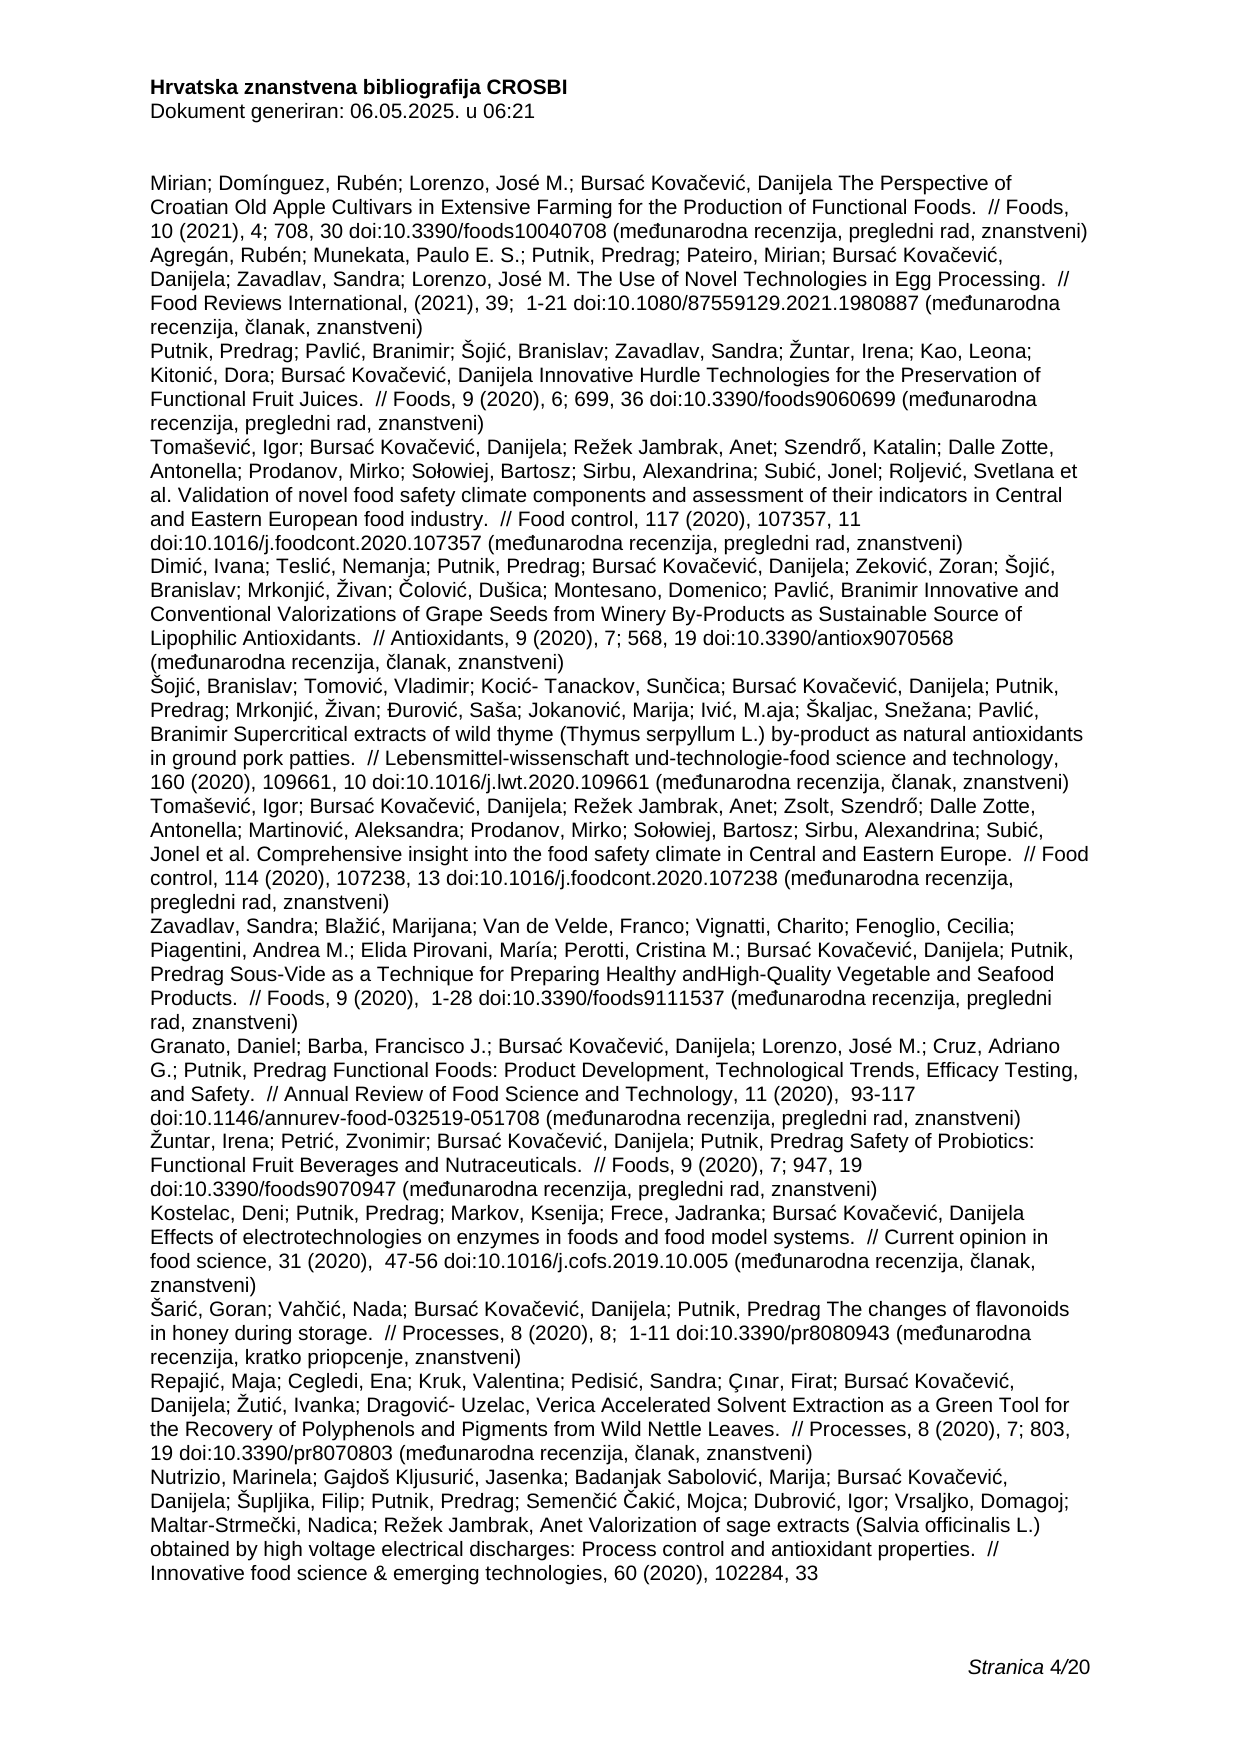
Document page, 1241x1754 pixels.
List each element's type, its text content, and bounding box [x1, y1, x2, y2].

text Kostelac, Deni; Putnik, Predrag; Markov, Ksenija; Frece, Jadranka; Bursać Kovačević, Danijela [150, 1201, 1090, 1297]
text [150, 171, 1090, 243]
text Šarić, Goran; Vahčić, Nada; Bursać Kovačević, Danijela; Putnik, Predrag [150, 1297, 1090, 1369]
text Tomašević, Igor; Bursać Kovačević, Danijela; Režek Jambrak, Anet; Zsolt, Szendrő; Dalle Zotte, Antonella; Martinović, Aleksandra; Prodanov, Mirko; Sołowiej, Bartosz; Sirbu, Alexandrina; Subić, Jonel et al. [150, 794, 1090, 914]
text Žuntar, Irena; Petrić, Zvonimir; Bursać Kovačević, Danijela; Putnik, Predrag [150, 1129, 1090, 1201]
text Putnik, Predrag; Pavlić, Branimir; Šojić, Branislav; Zavadlav, Sandra; Žuntar, Irena; Kao, Leona; Kitonić, Dora; Bursać Kovačević, Danijela [150, 339, 1090, 434]
text Repajić, Maja; Cegledi, Ena; Kruk, Valentina; Pedisić, Sandra; Çınar, Firat; Bursać Kovačević, Danijela; Žutić, Ivanka; Dragović- Uzelac, Verica [150, 1369, 1090, 1465]
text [150, 1465, 1090, 1584]
text Šojić, Branislav; Tomović, Vladimir; Kocić- Tanackov, Sunčica; Bursać Kovačević, Danijela; Putnik, Predrag; Mrkonjić, Živan; Đurović, Saša; Jokanović, Marija; Ivić, M.aja; Škaljac, Snežana; Pavlić, Branimir [150, 674, 1090, 794]
text Tomašević, Igor; Bursać Kovačević, Danijela; Režek Jambrak, Anet; Szendrő, Katalin; Dalle Zotte, Antonella; Prodanov, Mirko; Sołowiej, Bartosz; Sirbu, Alexandrina; Subić, Jonel; Roljević, Svetlana et al. [150, 434, 1090, 554]
text Dimić, Ivana; Teslić, Nemanja; Putnik, Predrag; Bursać Kovačević, Danijela; Zeković, Zoran; Šojić, Branislav; Mrkonjić, Živan; Čolović, Dušica; Montesano, Domenico; Pavlić, Branimir [150, 554, 1090, 674]
text Agregán, Rubén; Munekata, Paulo E. S.; Putnik, Predrag; Pateiro, Mirian; Bursać Kovačević, Danijela; Zavadlav, Sandra; Lorenzo, José M. [150, 243, 1090, 339]
text Zavadlav, Sandra; Blažić, Marijana; Van de Velde, Franco; Vignatti, Charito; Fenoglio, Cecilia; Piagentini, Andrea M.; Elida Pirovani, María; Perotti, Cristina M.; Bursać Kovačević, Danijela; Putnik, Predrag [150, 914, 1090, 1033]
text Granato, Daniel; Barba, Francisco J.; Bursać Kovačević, Danijela; Lorenzo, José M.; Cruz, Adriano G.; Putnik, Predrag [150, 1033, 1090, 1129]
